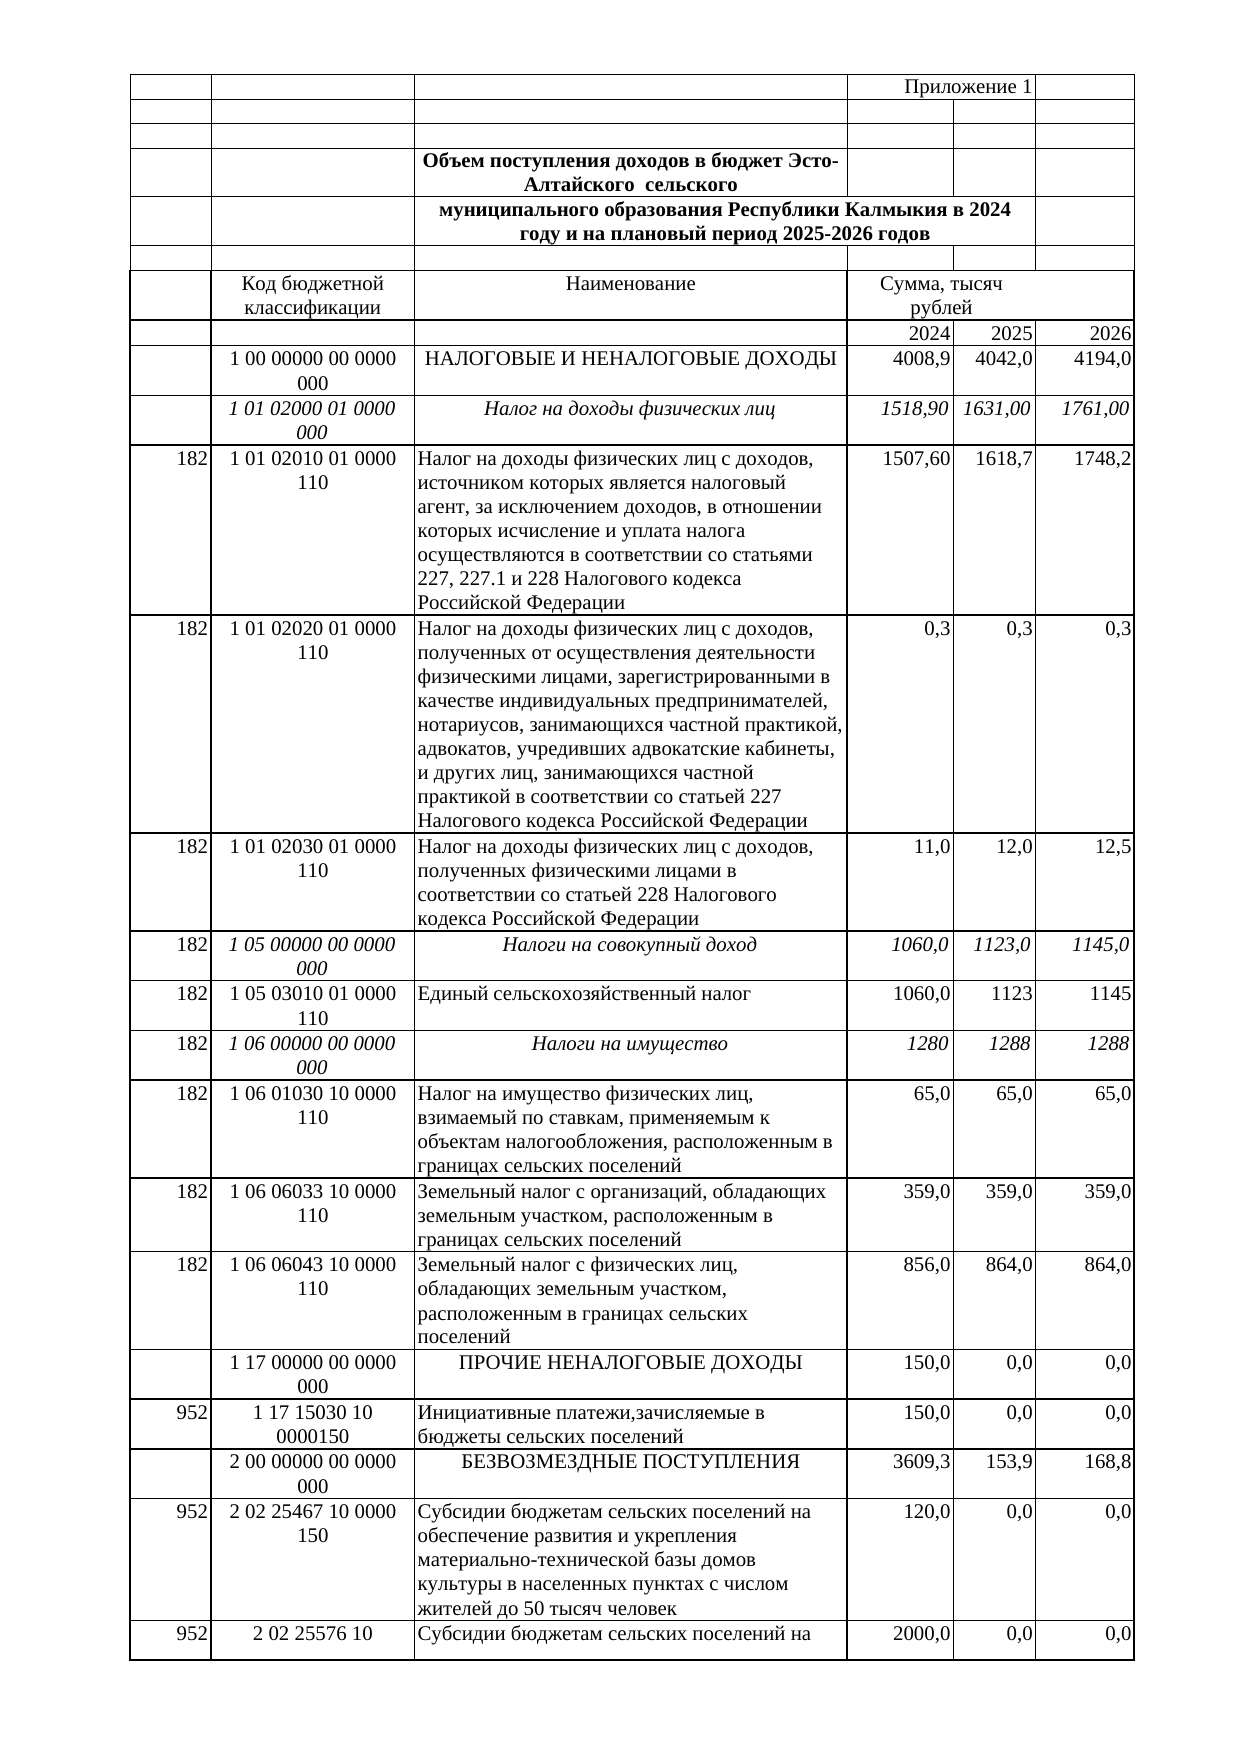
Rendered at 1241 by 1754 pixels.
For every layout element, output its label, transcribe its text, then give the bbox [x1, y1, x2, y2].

table_header Приложение 1 [848, 75, 1035, 98]
table_cell 12,0 [954, 834, 1035, 930]
table_cell 153,9 [954, 1450, 1035, 1498]
table_cell 2 00 00000 00 0000 000 [212, 1450, 414, 1498]
table_cell 1123,0 [954, 932, 1035, 980]
table_cell [131, 396, 210, 444]
table_cell 952 [131, 1499, 210, 1619]
table_cell Земельный налог с организаций, обладающих земельным участком, расположенным в границах сельских поселений [415, 1179, 846, 1251]
table_cell 4008,9 [848, 346, 953, 394]
table_cell 4042,0 [954, 346, 1035, 394]
table_cell Налоги на совокупный доход [415, 932, 846, 980]
table_cell Субсидии бюджетам сельских поселений на обеспечение развития и укрепления материально-технической базы домов культуры в населенных пунктах с числом жителей до 50 тысяч человек [415, 1499, 846, 1619]
table_cell [131, 124, 211, 148]
table_cell [131, 197, 211, 245]
table_cell 359,0 [954, 1179, 1035, 1251]
table_cell 1 17 15030 10 0000150 [212, 1400, 414, 1448]
table_cell 864,0 [1036, 1252, 1133, 1348]
table_cell 1748,2 [1036, 446, 1133, 614]
table_cell Налог на имущество физических лиц, взимаемый по ставкам, применяемым к объектам налогообложения, расположенным в границах сельских поселений [415, 1081, 846, 1177]
table_cell [415, 100, 847, 123]
table_cell [954, 100, 1035, 123]
table_cell 359,0 [848, 1179, 953, 1251]
table_cell Сумма, тысяч рублей [848, 271, 1035, 319]
table_cell [848, 246, 953, 269]
table_cell 1 06 00000 00 0000 000 [212, 1031, 414, 1079]
table_cell 2026 [1036, 321, 1133, 345]
table_cell 2000,0 [848, 1621, 953, 1659]
table_cell Объем поступления доходов в бюджет Эсто-Алтайского сельского [415, 149, 847, 196]
table_cell 1145 [1036, 981, 1133, 1029]
table_cell Земельный налог с физических лиц, обладающих земельным участком, расположенным в границах сельских поселений [415, 1252, 846, 1348]
table_cell [212, 321, 414, 345]
table_cell 150,0 [848, 1350, 953, 1398]
table_cell 1280 [848, 1031, 953, 1079]
table_header [415, 75, 847, 98]
table_cell 182 [131, 1179, 210, 1251]
table_cell 4194,0 [1036, 346, 1133, 394]
table_cell [415, 246, 847, 269]
table_cell 1060,0 [848, 981, 953, 1029]
table_cell 182 [131, 1031, 210, 1079]
table_cell 0,0 [1036, 1621, 1133, 1659]
table_cell 150,0 [848, 1400, 953, 1448]
table_cell 182 [131, 1252, 210, 1348]
table_cell [131, 321, 210, 345]
table_cell 2025 [954, 321, 1035, 345]
table_cell 182 [131, 932, 210, 980]
table_cell 0,3 [954, 616, 1035, 832]
table_cell Налог на доходы физических лиц с доходов, полученных от осуществления деятельности физическими лицами, зарегистрированными в качестве индивидуальных предпринимателей, нотариусов, занимающихся частной практикой, адвокатов, учредивших адвокатские кабинеты, и других лиц, занимающихся частной практикой в соответствии со статьей 227 Налогового кодекса Российской Федерации [415, 616, 846, 832]
table_cell 168,8 [1036, 1450, 1133, 1498]
table_cell 359,0 [1036, 1179, 1133, 1251]
table_cell [131, 149, 211, 196]
table_cell 1 17 00000 00 0000 000 [212, 1350, 414, 1398]
table_cell [415, 321, 846, 345]
table_cell [848, 149, 953, 196]
table_cell 0,3 [848, 616, 953, 832]
table_cell 65,0 [848, 1081, 953, 1177]
table_cell 1 01 02020 01 0000 110 [212, 616, 414, 832]
table_cell 0,0 [1036, 1350, 1133, 1398]
table_cell [131, 271, 210, 319]
table_cell [212, 246, 414, 269]
table_cell 12,5 [1036, 834, 1133, 930]
table_cell [131, 1450, 210, 1498]
table_cell [954, 124, 1035, 148]
table_cell Инициативные платежи,зачисляемые в бюджеты сельских поселений [415, 1400, 846, 1448]
table_cell 1123 [954, 981, 1035, 1029]
table_cell 0,0 [954, 1400, 1035, 1448]
table_cell 0,3 [1036, 616, 1133, 832]
table_cell 1 06 06043 10 0000 110 [212, 1252, 414, 1348]
table_cell Код бюджетной классификации [212, 271, 414, 319]
table_cell 182 [131, 446, 210, 614]
table_cell 182 [131, 834, 210, 930]
table_cell 0,0 [1036, 1400, 1133, 1448]
table_cell 120,0 [848, 1499, 953, 1619]
table_cell 1288 [954, 1031, 1035, 1079]
table_header [212, 75, 414, 98]
table_cell 1 05 03010 01 0000 110 [212, 981, 414, 1029]
table_cell [954, 149, 1035, 196]
table_cell 1 01 02010 01 0000 110 [212, 446, 414, 614]
table_cell [212, 100, 414, 123]
table_cell [212, 149, 414, 196]
table_cell 864,0 [954, 1252, 1035, 1348]
table_cell 952 [131, 1621, 210, 1659]
table_cell 1145,0 [1036, 932, 1133, 980]
table_cell 1 05 00000 00 0000 000 [212, 932, 414, 980]
table_cell 2024 [848, 321, 953, 345]
table_header [131, 75, 211, 98]
table_cell [131, 100, 211, 123]
table_cell 1 06 01030 10 0000 110 [212, 1081, 414, 1177]
table_cell 1761,00 [1036, 396, 1133, 444]
table_cell [1036, 100, 1134, 123]
table_cell 952 [131, 1400, 210, 1448]
table_cell 1631,00 [954, 396, 1035, 444]
table_cell [848, 124, 953, 148]
table_cell 2 02 25467 10 0000 150 [212, 1499, 414, 1619]
table_cell [131, 1350, 210, 1398]
table_cell [1036, 124, 1134, 148]
table_cell [1036, 197, 1134, 245]
table_cell ПРОЧИЕ НЕНАЛОГОВЫЕ ДОХОДЫ [415, 1350, 846, 1398]
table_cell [415, 1621, 846, 1659]
table_cell Налоги на имущество [415, 1031, 846, 1079]
table_cell [848, 100, 953, 123]
table_cell 1 01 02000 01 0000 000 [212, 396, 414, 444]
table_cell Налог на доходы физических лиц с доходов, источником которых является налоговый агент, за исключением доходов, в отношении которых исчисление и уплата налога осуществляются в соответствии со статьями 227, 227.1 и 228 Налогового кодекса Российской Федерации [415, 446, 846, 614]
table_cell Налог на доходы физических лиц с доходов, полученных физическими лицами в соответствии со статьей 228 Налогового кодекса Российской Федерации [415, 834, 846, 930]
table_cell 182 [131, 616, 210, 832]
table_cell Единый сельскохозяйственный налог [415, 981, 846, 1029]
table_cell 1 06 06033 10 0000 110 [212, 1179, 414, 1251]
table_cell 1060,0 [848, 932, 953, 980]
table_cell 182 [131, 981, 210, 1029]
table_cell Наименование [415, 271, 846, 319]
table_cell 856,0 [848, 1252, 953, 1348]
table_cell 1 01 02030 01 0000 110 [212, 834, 414, 930]
table_cell [1035, 271, 1133, 319]
table_cell 1 00 00000 00 0000 000 [212, 346, 414, 394]
table_cell 0,0 [1036, 1499, 1133, 1619]
table_cell 3609,3 [848, 1450, 953, 1498]
table_cell 65,0 [954, 1081, 1035, 1177]
table_cell 65,0 [1036, 1081, 1133, 1177]
table_cell [954, 246, 1035, 269]
table_cell 182 [131, 1081, 210, 1177]
table_cell 1518,90 [848, 396, 953, 444]
table_cell [131, 346, 210, 394]
table_cell 0,0 [954, 1499, 1035, 1619]
table_cell [212, 197, 414, 245]
table_cell 1507,60 [848, 446, 953, 614]
table_cell 0,0 [954, 1621, 1035, 1659]
table_header [1036, 75, 1134, 98]
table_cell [212, 1621, 414, 1659]
table_cell 1618,7 [954, 446, 1035, 614]
table_cell [131, 246, 211, 269]
table_cell 0,0 [954, 1350, 1035, 1398]
table_cell 11,0 [848, 834, 953, 930]
table_cell 1288 [1036, 1031, 1133, 1079]
table_cell НАЛОГОВЫЕ И НЕНАЛОГОВЫЕ ДОХОДЫ [415, 346, 846, 394]
table_cell муниципального образования Республики Калмыкия в 2024 году и на плановый период 2025-2026 годов [415, 197, 1035, 245]
table_cell [1036, 149, 1134, 196]
table_cell БЕЗВОЗМЕЗДНЫЕ ПОСТУПЛЕНИЯ [415, 1450, 846, 1498]
table_cell Налог на доходы физических лиц [415, 396, 846, 444]
table_cell [1036, 246, 1134, 269]
table_cell [415, 124, 847, 148]
table_cell [212, 124, 414, 148]
